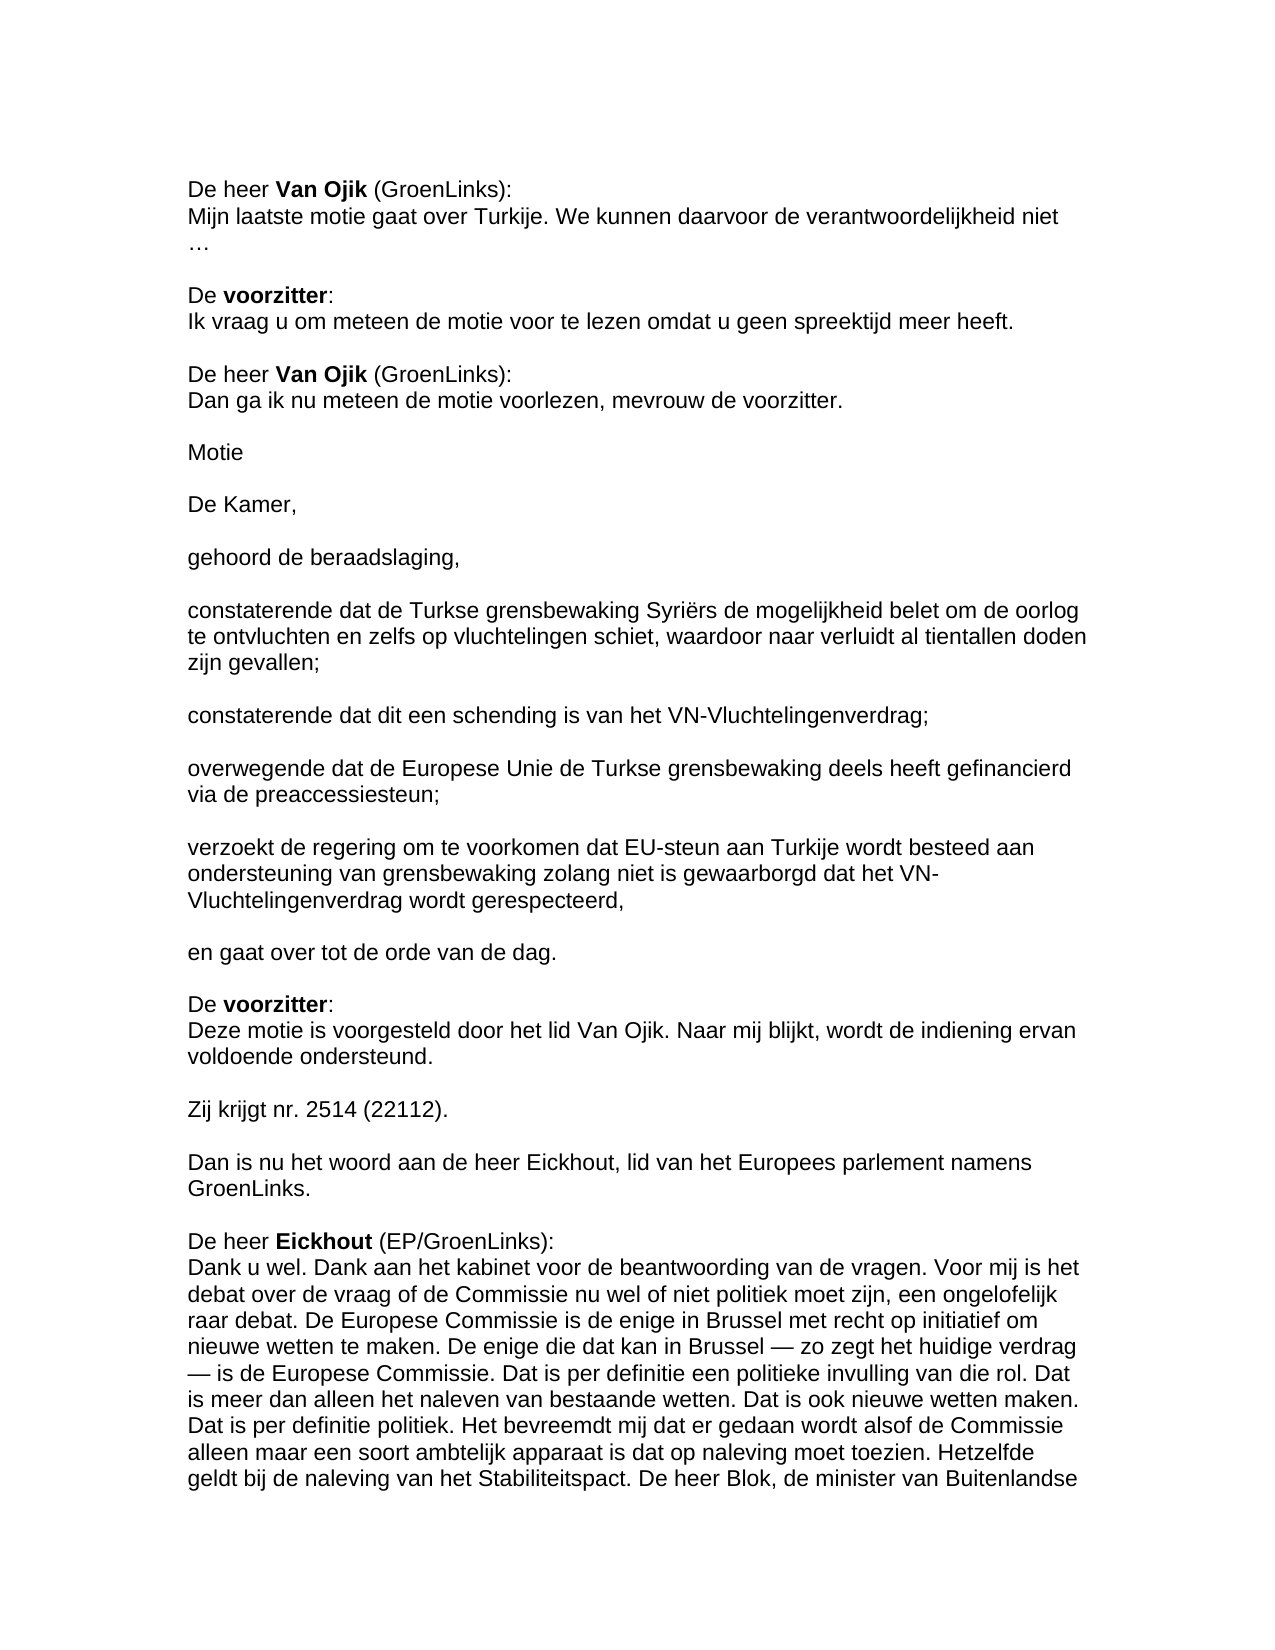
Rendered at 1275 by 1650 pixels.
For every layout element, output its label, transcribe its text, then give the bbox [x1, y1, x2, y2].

text Motie De Kamer, gehoord de beraadslaging, constaterende dat de Turkse grensbewaking Syriërs de mogelijkheid belet om de oorlog te ontvluchten en zelfs op vluchtelingen schiet, waardoor naar verluidt al tientallen doden zijn gevallen; constaterende dat dit een schending is van het VN-Vluchtelingenverdrag; overwegende dat de Europese Unie de Turkse grensbewaking deels heeft gefinancierd via de preaccessiesteun; verzoekt de regering om te voorkomen dat EU-steun aan Turkije wordt besteed aan ondersteuning van grensbewaking zolang niet is gewaarborgd dat het VN-Vluchtelingenverdrag wordt gerespecteerd, en gaat over tot de orde van de dag. [187, 438, 1087, 966]
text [187, 150, 1087, 413]
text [187, 991, 1087, 1491]
